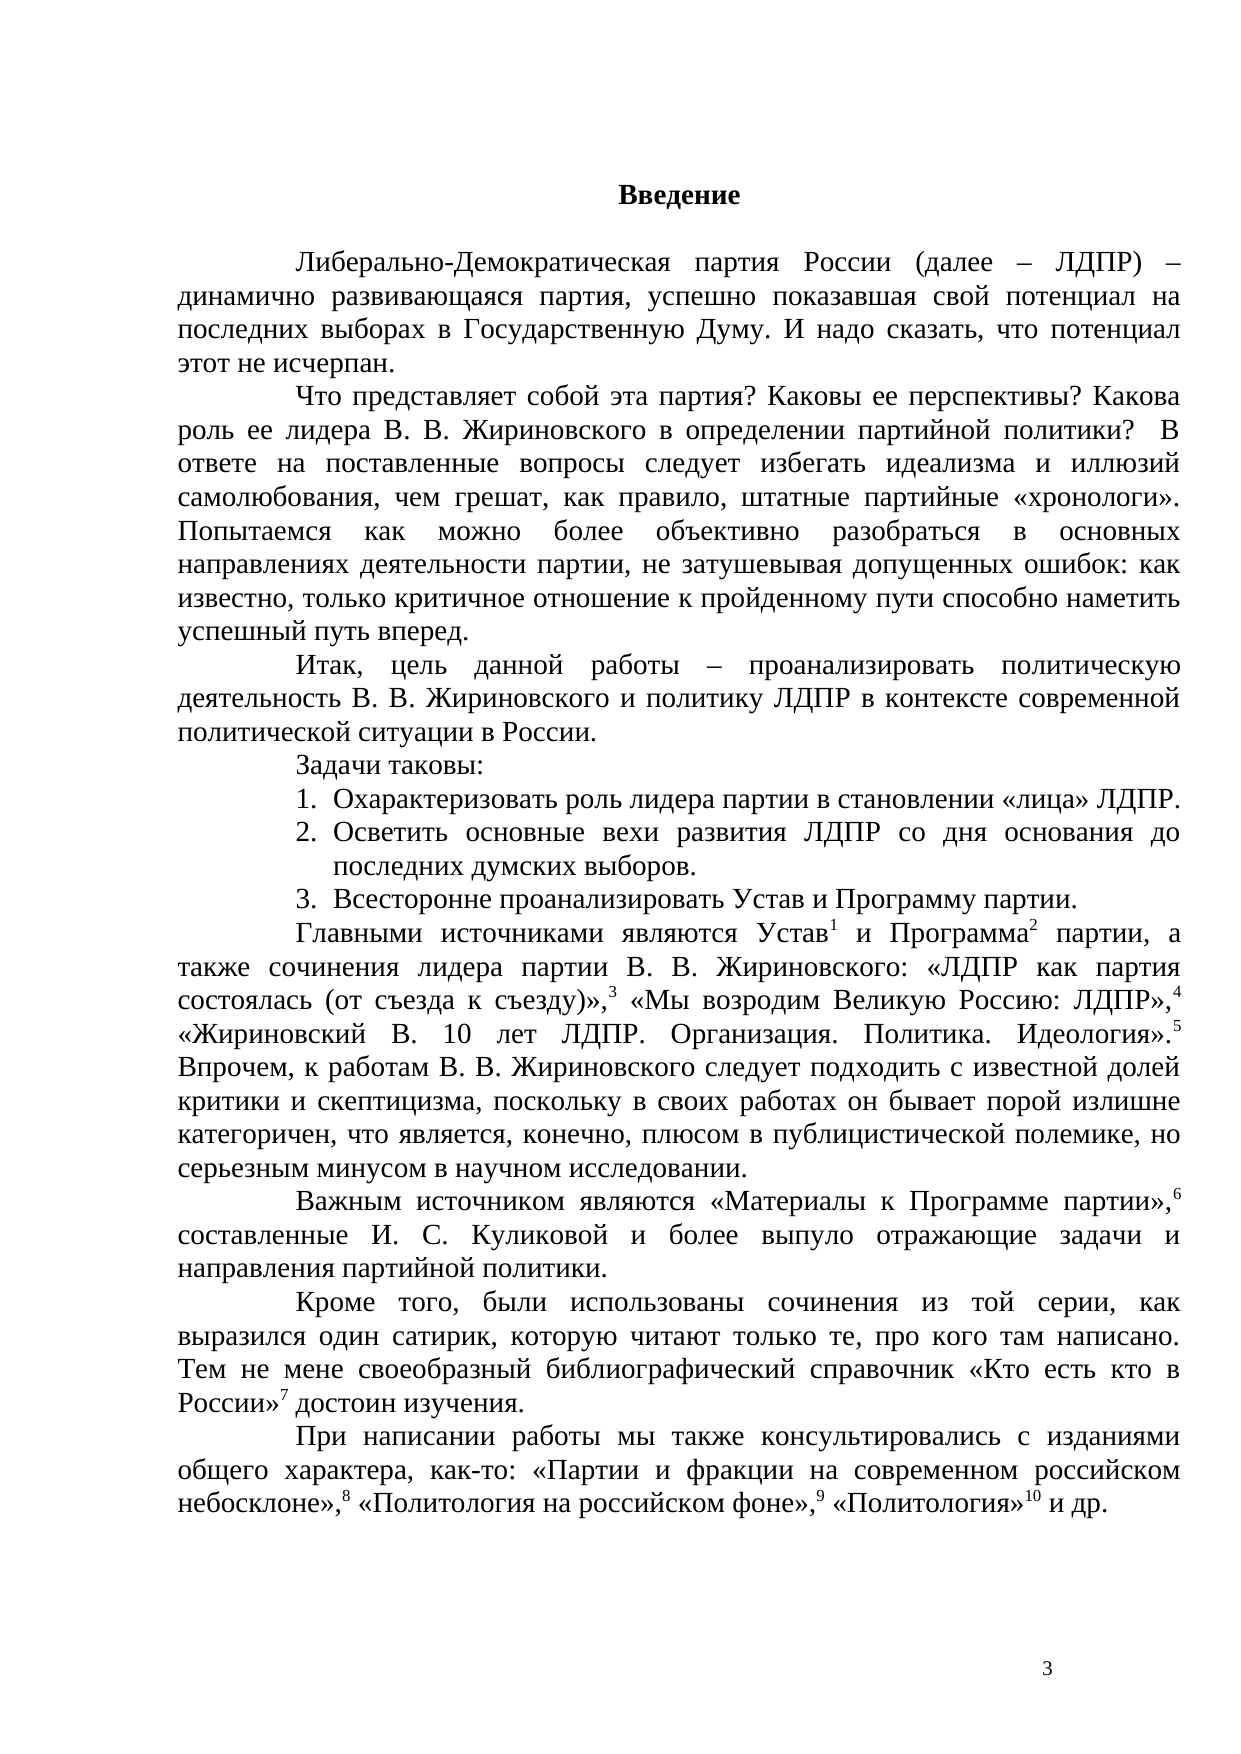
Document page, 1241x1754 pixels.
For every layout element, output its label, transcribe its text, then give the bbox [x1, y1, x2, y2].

text Кроме того, были использованы сочинения из той серии, как выразился один сатирик, которую читают только те, про кого там написано. Тем не мене своеобразный библиографический справочник «Кто есть кто в России» достоин изучения. [177, 1284, 1181, 1418]
text При написании работы мы также консультировались с изданиями общего характера, как-то: «Партии и фракции на современном российском небосклоне», «Политология на российском фоне», «Политология» и др. [177, 1418, 1181, 1519]
text Либерально-Демократическая партия России (далее – ЛДПР) – динамично развивающаяся партия, успешно показавшая свой потенциал на последних выборах в Государственную Думу. И надо сказать, что потенциал этот не исчерпан. [177, 244, 1181, 378]
text Задачи таковы: [177, 747, 1181, 781]
text Важным источником являются «Материалы к Программе партии», составленные И. С. Куликовой и более выпуло отражающие задачи и направления партийной политики. [177, 1183, 1181, 1284]
text Главными источниками являются Устав и Программа партии, а также сочинения лидера партии В. В. Жириновского: «ЛДПР как партия состоялась (от съезда к съезду)», «Мы возродим Великую Россию: ЛДПР», «Жириновский В. 10 лет ЛДПР. Организация. Политика. Идеология». Впрочем, к работам В. В. Жириновского следует подходить с известной долей критики и скептицизма, поскольку в своих работах он бывает порой излишне категоричен, что является, конечно, плюсом в публицистической полемике, но серьезным минусом в научном исследовании. [177, 915, 1181, 1183]
text Что представляет собой эта партия? Каковы ее перспективы? Какова роль ее лидера В. В. Жириновского в определении партийной политики? В ответе на поставленные вопросы следует избегать идеализма и иллюзий самолюбования, чем грешат, как правило, штатные партийные «хронологи». Попытаемся как можно более объективно разобраться в основных направлениях деятельности партии, не затушевывая допущенных ошибок: как известно, только критичное отношение к пройденному пути способно наметить успешный путь вперед. [177, 378, 1181, 647]
list Охарактеризовать роль лидера партии в становлении «лица» ЛДПР. [295, 781, 1181, 814]
list Осветить основные вехи развития ЛДПР со дня основания до последних думских выборов. [295, 814, 1181, 882]
text Итак, цель данной работы – проанализировать политическую деятельность В. В. Жириновского и политику ЛДПР в контексте современной политической ситуации в России. [177, 647, 1181, 747]
text Введение [177, 177, 1181, 211]
list Всесторонне проанализировать Устав и Программу партии. [295, 882, 1181, 915]
